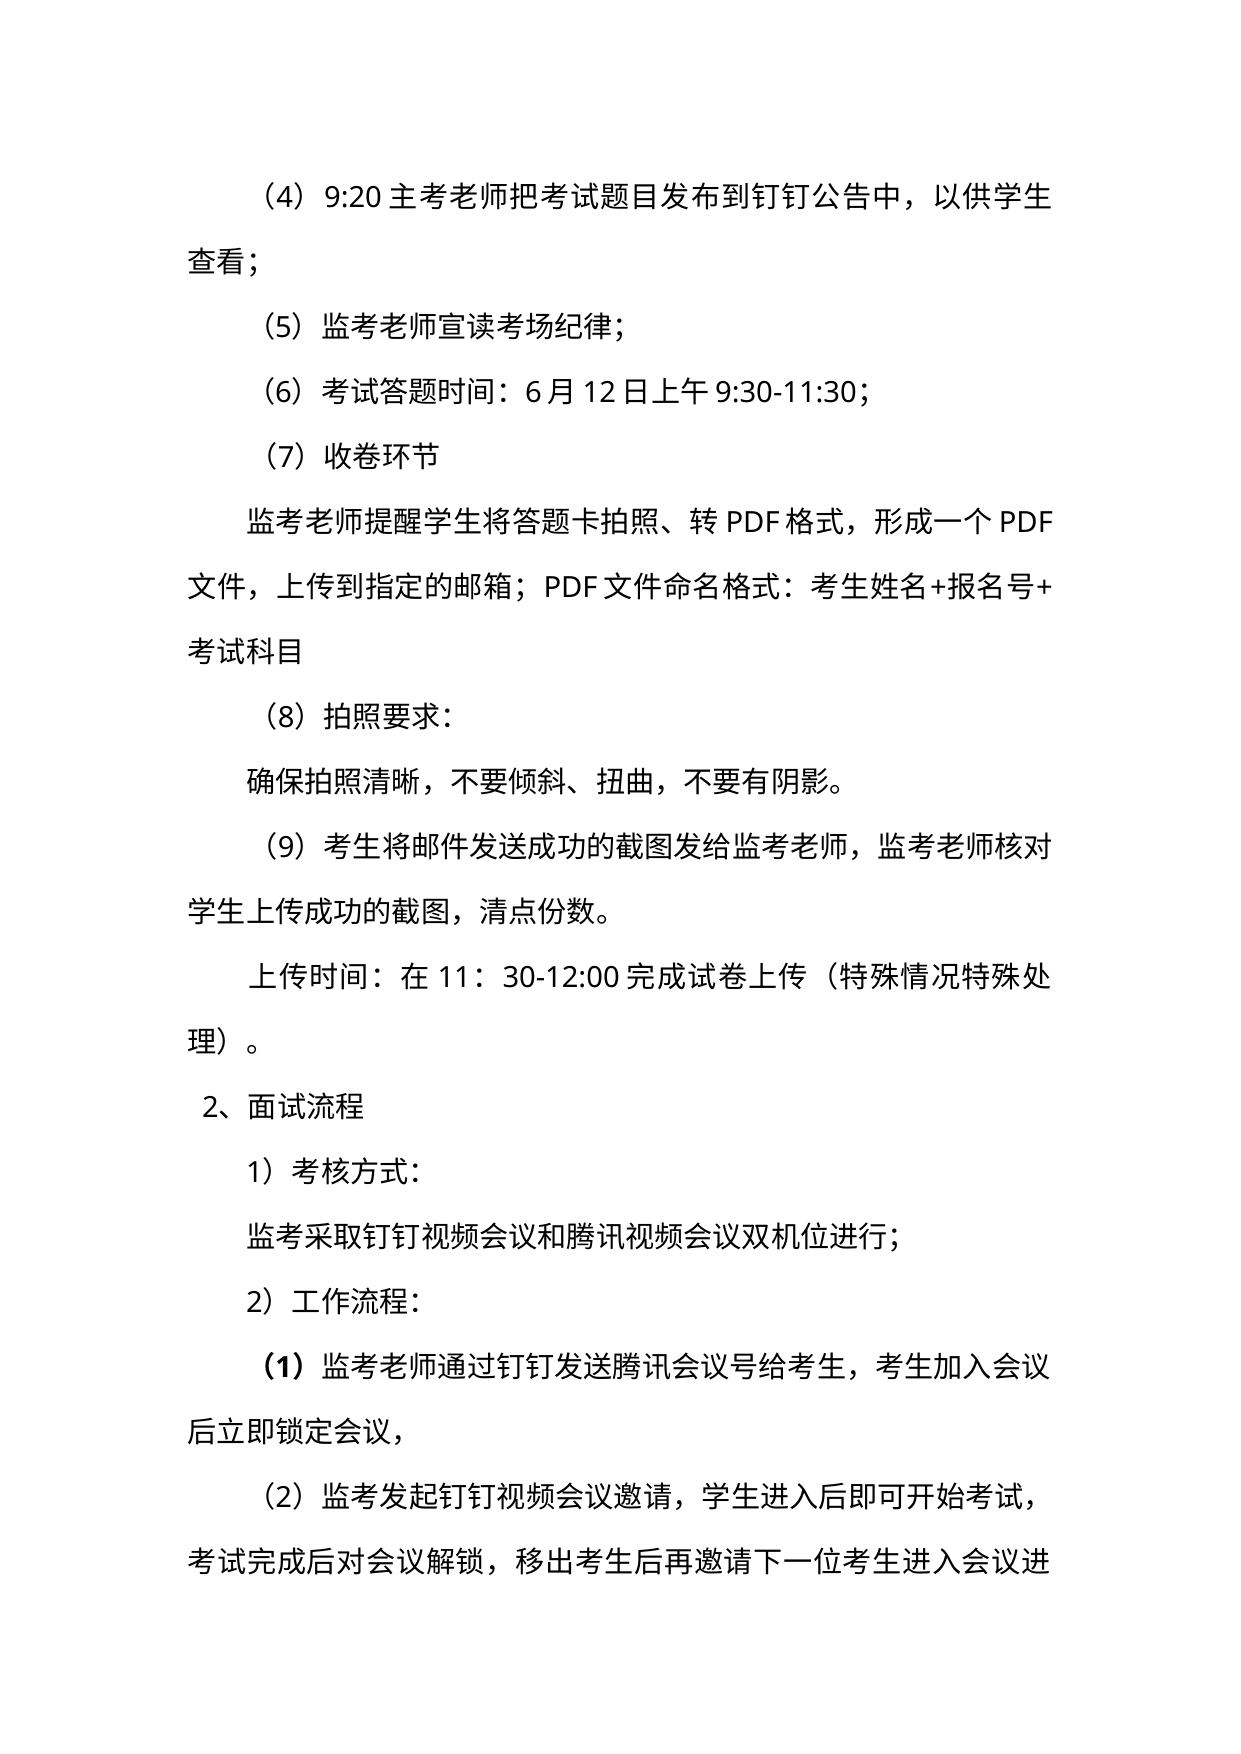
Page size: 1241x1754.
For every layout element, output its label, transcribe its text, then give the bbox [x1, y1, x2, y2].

text （8）拍照要求： [187, 682, 1053, 747]
text 确保拍照清晰，不要倾斜、扭曲，不要有阴影。 [187, 747, 1053, 812]
text 2、面试流程 [202, 1072, 1053, 1137]
text （9）考生将邮件发送成功的截图发给监考老师，监考老师核对学生上传成功的截图，清点份数。 [187, 812, 1053, 942]
text 上传时间：在11：30-12:00完成试卷上传（特殊情况特殊处理）。 [187, 942, 1053, 1072]
text （4）9:20主考老师把考试题目发布到钉钉公告中，以供学生查看； [187, 162, 1053, 292]
text 2）工作流程： [187, 1267, 1053, 1332]
text （6）考试答题时间：6月12日上午9:30-11:30； [187, 357, 1053, 422]
text （5）监考老师宣读考场纪律； [187, 292, 1053, 357]
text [187, 1462, 1053, 1592]
text （7）收卷环节 [187, 422, 1053, 487]
text （1）监考老师通过钉钉发送腾讯会议号给考生，考生加入会议后立即锁定会议， [187, 1332, 1053, 1462]
text 监考老师提醒学生将答题卡拍照、转PDF格式，形成一个PDF文件，上传到指定的邮箱；PDF文件命名格式：考生姓名+报名号+考试科目 [187, 487, 1053, 682]
text 1）考核方式： [187, 1137, 1053, 1202]
text 监考采取钉钉视频会议和腾讯视频会议双机位进行； [187, 1202, 1053, 1267]
